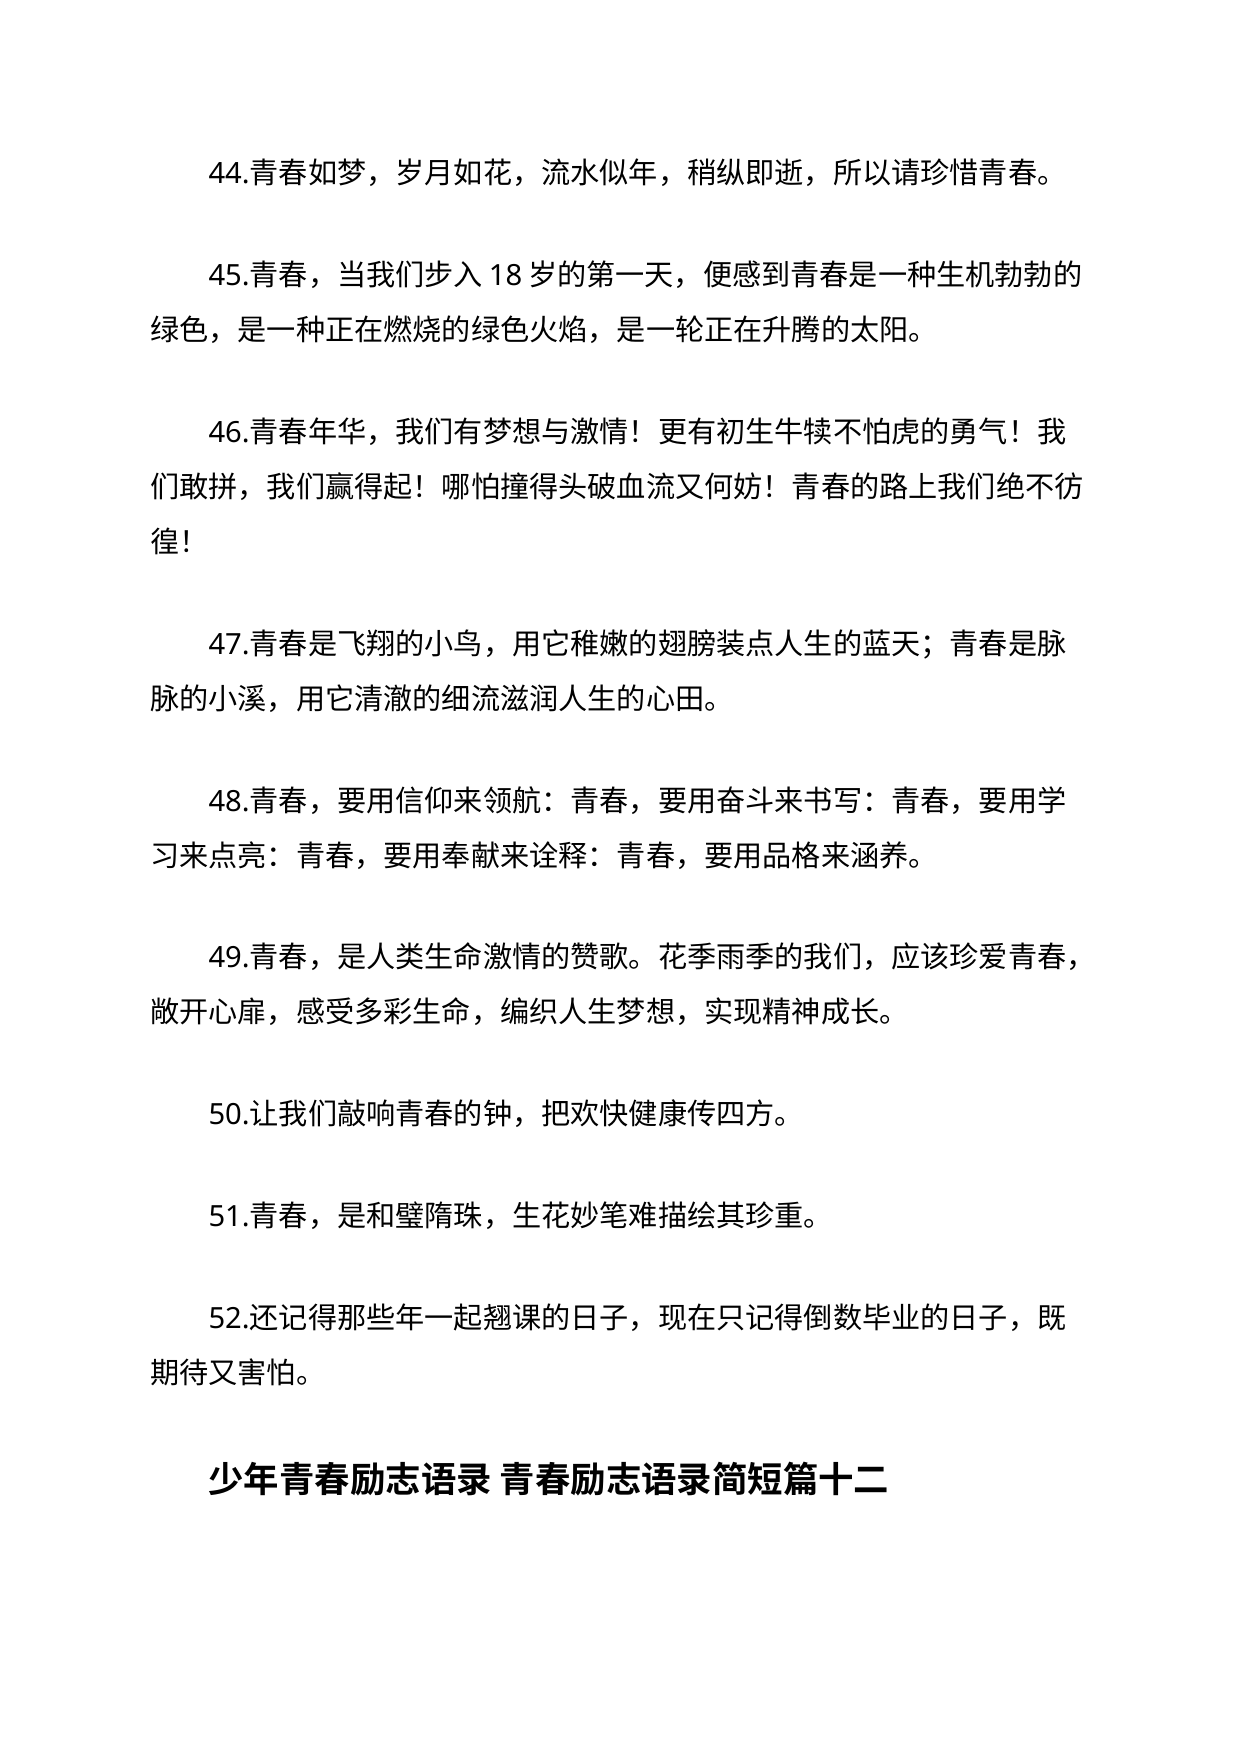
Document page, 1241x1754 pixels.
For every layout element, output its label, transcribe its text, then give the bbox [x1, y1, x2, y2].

text 45.青春，当我们步入18岁的第一天，便感到青春是一种生机勃勃的绿色，是一种正在燃烧的绿色火焰，是一轮正在升腾的太阳。 [150, 252, 1090, 349]
text 少年青春励志语录 青春励志语录简短篇十二 [150, 1451, 1090, 1503]
text 44.青春如梦，岁月如花，流水似年，稍纵即逝，所以请珍惜青春。 [150, 150, 1090, 192]
text 46.青春年华，我们有梦想与激情！更有初生牛犊不怕虎的勇气！我们敢拼，我们赢得起！哪怕撞得头破血流又何妨！青春的路上我们绝不彷徨！ [150, 409, 1090, 561]
text 50.让我们敲响青春的钟，把欢快健康传四方。 [150, 1091, 1090, 1133]
text 52.还记得那些年一起翘课的日子，现在只记得倒数毕业的日子，既期待又害怕。 [150, 1295, 1090, 1392]
text 49.青春，是人类生命激情的赞歌。花季雨季的我们，应该珍爱青春，敞开心扉，感受多彩生命，编织人生梦想，实现精神成长。 [150, 934, 1090, 1031]
text 51.青春，是和璧隋珠，生花妙笔难描绘其珍重。 [150, 1193, 1090, 1235]
text 47.青春是飞翔的小鸟，用它稚嫩的翅膀装点人生的蓝天；青春是脉脉的小溪，用它清澈的细流滋润人生的心田。 [150, 620, 1090, 718]
text 48.青春，要用信仰来领航：青春，要用奋斗来书写：青春，要用学习来点亮：青春，要用奉献来诠释：青春，要用品格来涵养。 [150, 777, 1090, 874]
